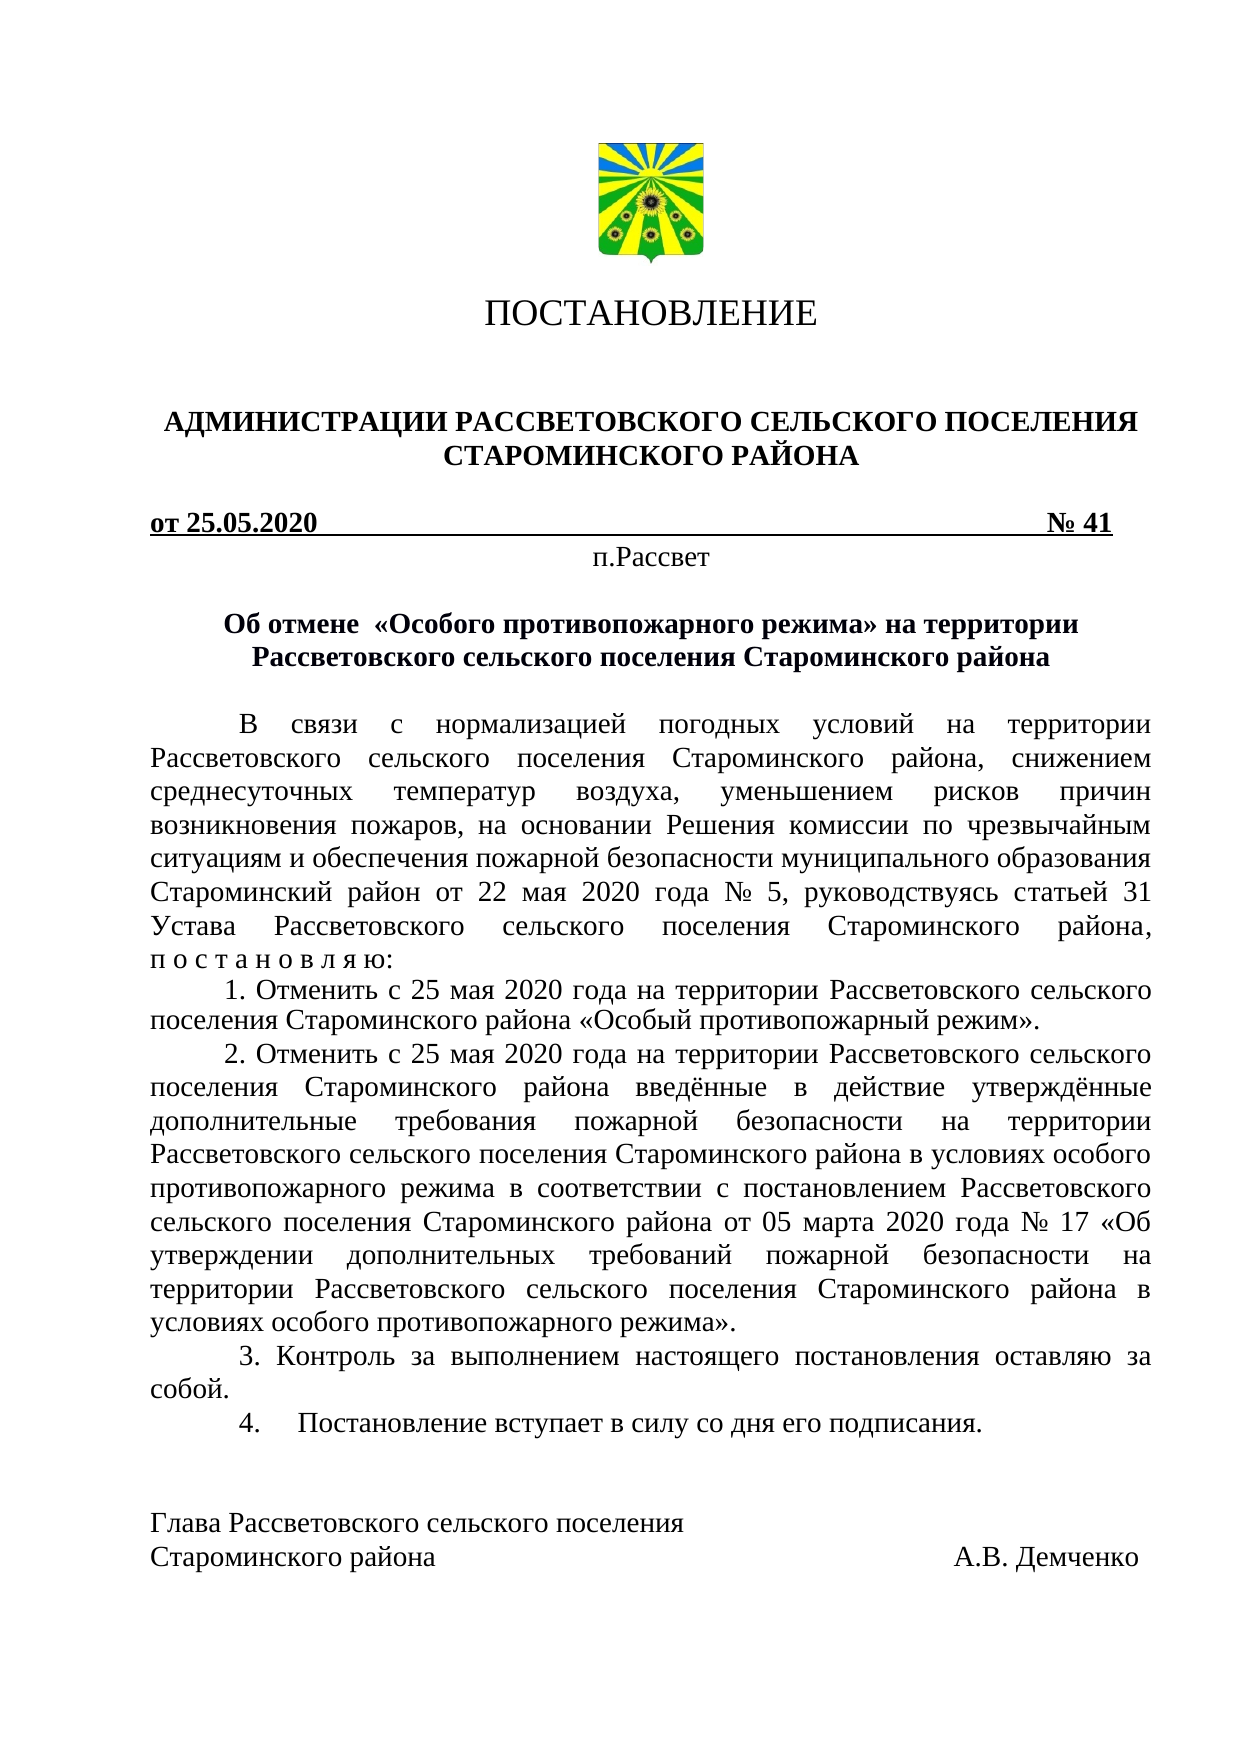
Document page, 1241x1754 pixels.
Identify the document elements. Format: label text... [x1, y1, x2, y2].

subtitle от 25.05.2020 № 41 [150, 505, 1152, 539]
text АДМИНИСТРАЦИИ РАССВЕТОВСКОГО СЕЛЬСКОГО ПОСЕЛЕНИЯ СТАРОМИНСКОГО РАЙОНА [150, 404, 1152, 472]
picture [598, 143, 704, 266]
text 2. Отменить с 25 мая 2020 года на территории Рассветовского сельского поселения Староминского района введённые в действие утверждённые дополнительные требования пожарной безопасности на территории Рассветовского сельского поселения Староминского района в условиях особого противопожарного режима в соответствии с постановлением Рассветовского сельского поселения Староминского района от 05 марта 2020 года № 17 «Об утверждении дополнительных требований пожарной безопасности на территории Рассветовского сельского поселения Староминского района в условиях особого противопожарного режима». [150, 1036, 1152, 1338]
subtitle ПОСТАНОВЛЕНИЕ [150, 290, 1152, 333]
text В связи с нормализацией погодных условий на территории Рассветовского сельского поселения Староминского района, снижением среднесуточных температур воздуха, уменьшением рисков причин возникновения пожаров, на основании Решения комиссии по чрезвычайным ситуациям и обеспечения пожарной безопасности муниципального образования Староминский район от 22 мая 2020 года № 5, руководствуясь статьей 31 Устава Рассветовского сельского поселения Староминского района, п о с т а н о в л я ю: [150, 706, 1152, 975]
list Постановление вступает в силу со дня его подписания. [150, 1405, 1152, 1438]
text п.Рассвет [150, 539, 1152, 572]
list Староминского района А.В. Демченко [150, 1539, 1152, 1573]
list Глава Рассветовского сельского поселения [150, 1506, 1152, 1539]
text 1. Отменить с 25 мая 2020 года на территории Рассветовского сельского поселения Староминского района «Особый противопожарный режим». [150, 975, 1152, 1036]
text 3. Контроль за выполнением настоящего постановления оставляю за собой. [150, 1339, 1152, 1405]
text Об отмене «Особого противопожарного режима» на территории Рассветовского сельского поселения Староминского района [150, 606, 1152, 673]
